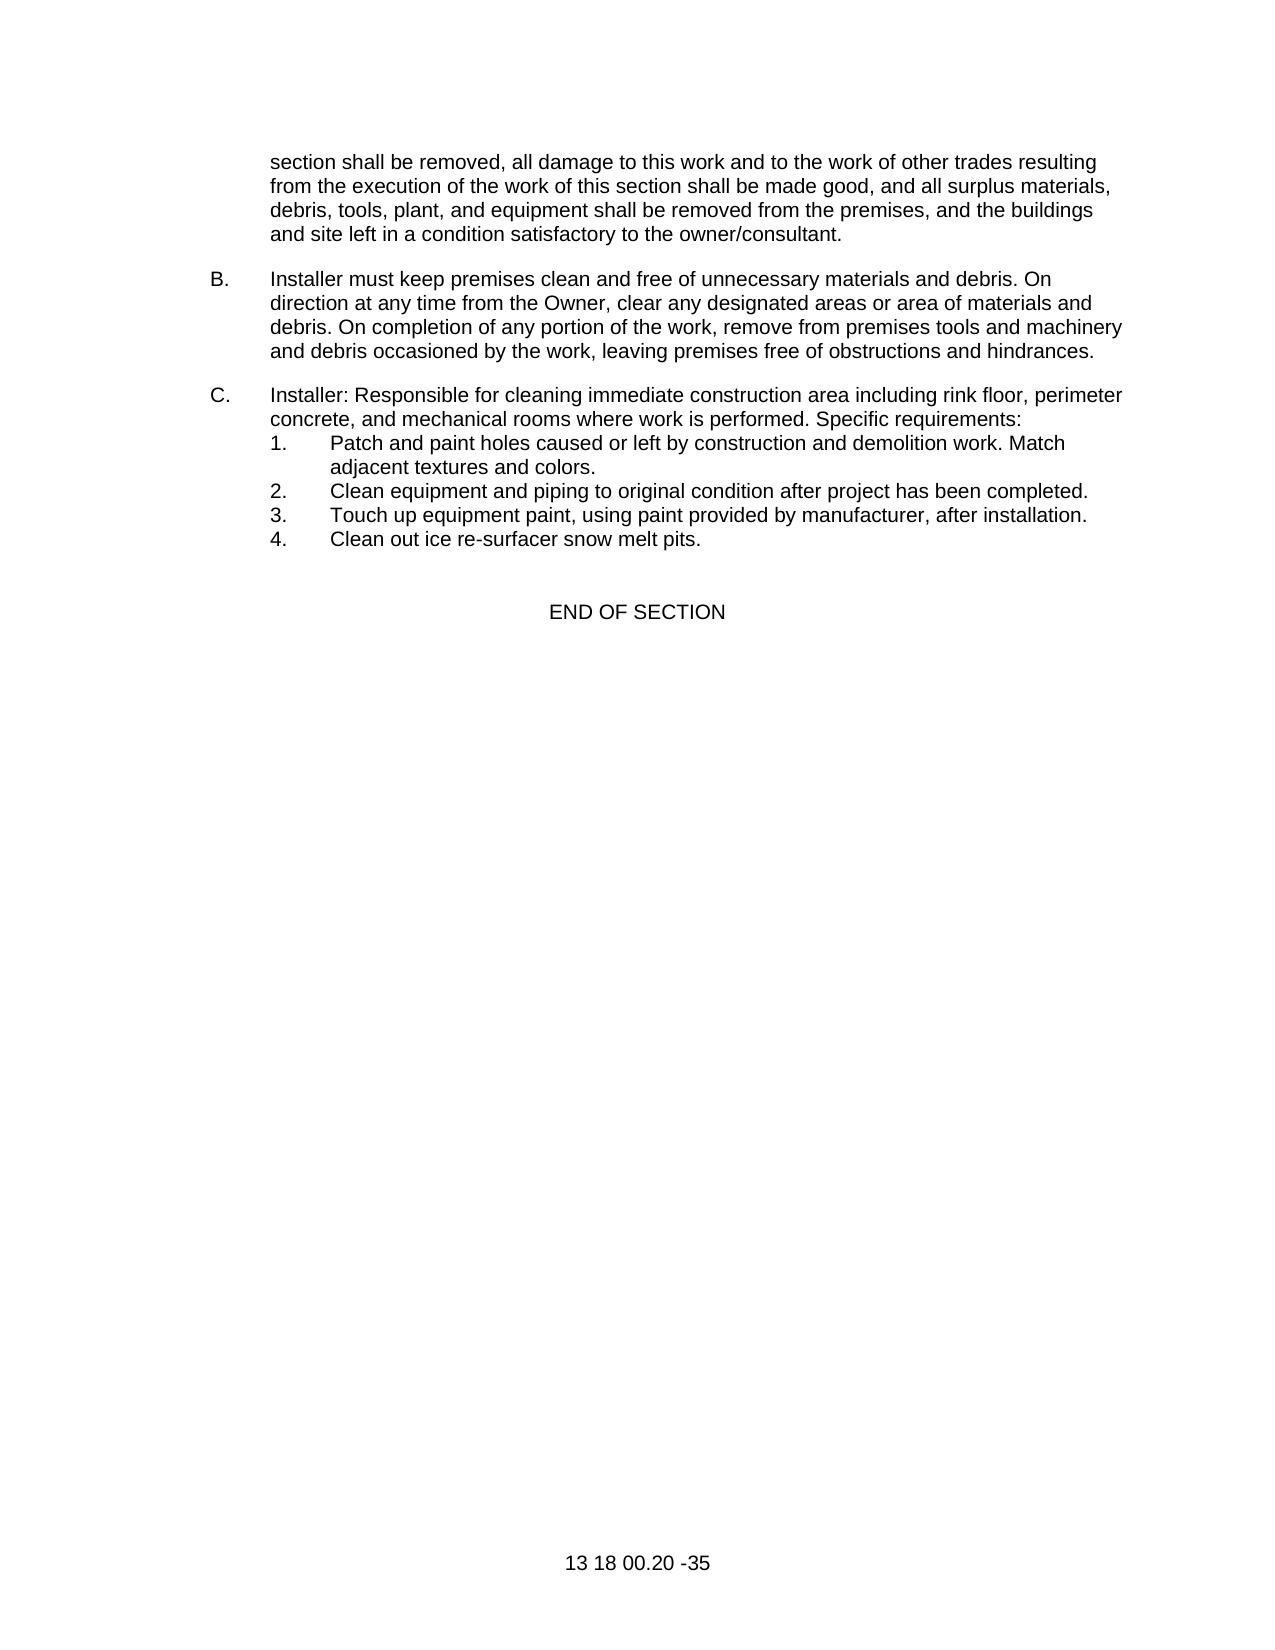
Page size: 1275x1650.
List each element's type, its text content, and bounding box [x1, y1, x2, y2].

list Patch and paint holes caused or left by construction and demolition work. Match adjacent textures and colors. [270, 431, 1125, 479]
text END OF SECTION [150, 600, 1125, 624]
list Touch up equipment paint, using paint provided by manufacturer, after installation. [270, 503, 1125, 527]
list Installer: Responsible for cleaning immediate construction area including rink floor, perimeter concrete, and mechanical rooms where work is performed. Specific requirements: [210, 383, 1125, 431]
list Installer must keep premises clean and free of unnecessary materials and debris. On direction at any time from the Owner, clear any designated areas or area of materials and debris. On completion of any portion of the work, remove from premises tools and machinery and debris occasioned by the work, leaving premises free of obstructions and hindrances. [210, 267, 1125, 362]
list Clean equipment and piping to original condition after project has been completed. [270, 479, 1125, 503]
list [210, 150, 1125, 246]
list Clean out ice re-surfacer snow melt pits. [270, 527, 1125, 551]
